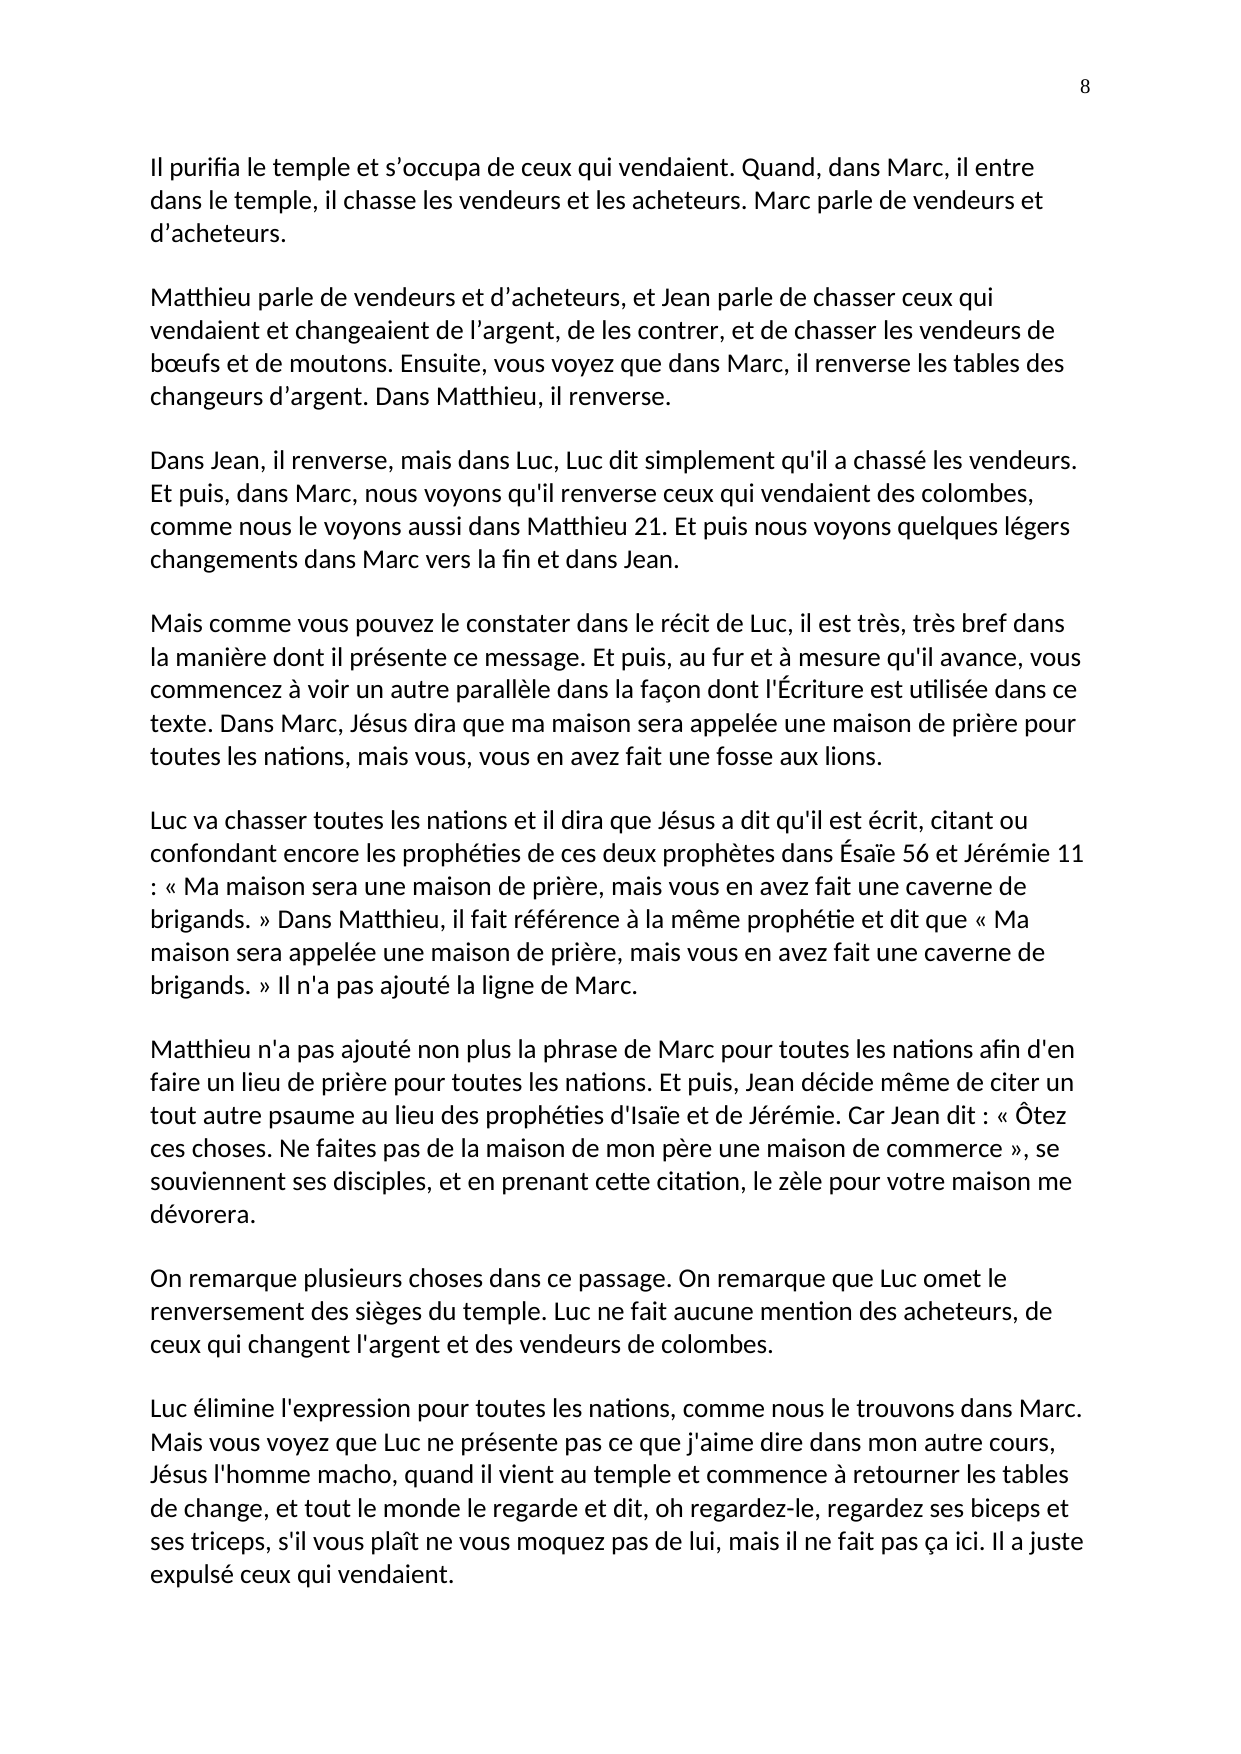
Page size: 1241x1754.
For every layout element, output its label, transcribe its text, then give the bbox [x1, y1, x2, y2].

text Luc élimine l'expression pour toutes les nations, comme nous le trouvons dans Marc. Mais vous voyez que Luc ne présente pas ce que j'aime dire dans mon autre cours, Jésus l'homme macho, quand il vient au temple et commence à retourner les tables de change, et tout le monde le regarde et dit, oh regardez-le, regardez ses biceps et ses triceps, s'il vous plaît ne vous moquez pas de lui, mais il ne fait pas ça ici. Il a juste expulsé ceux qui vendaient. [150, 1392, 1090, 1590]
text Matthieu n'a pas ajouté non plus la phrase de Marc pour toutes les nations afin d'en faire un lieu de prière pour toutes les nations. Et puis, Jean décide même de citer un tout autre psaume au lieu des prophéties d'Isaïe et de Jérémie. Car Jean dit : « Ôtez ces choses. Ne faites pas de la maison de mon père une maison de commerce », se souviennent ses disciples, et en prenant cette citation, le zèle pour votre maison me dévorera. [150, 1032, 1090, 1230]
text Matthieu parle de vendeurs et d’acheteurs, et Jean parle de chasser ceux qui vendaient et changeaient de l’argent, de les contrer, et de chasser les vendeurs de bœufs et de moutons. Ensuite, vous voyez que dans Marc, il renverse les tables des changeurs d’argent. Dans Matthieu, il renverse. [150, 280, 1090, 412]
text Mais comme vous pouvez le constater dans le récit de Luc, il est très, très bref dans la manière dont il présente ce message. Et puis, au fur et à mesure qu'il avance, vous commencez à voir un autre parallèle dans la façon dont l'Écriture est utilisée dans ce texte. Dans Marc, Jésus dira que ma maison sera appelée une maison de prière pour toutes les nations, mais vous, vous en avez fait une fosse aux lions. [150, 607, 1090, 772]
text Dans Jean, il renverse, mais dans Luc, Luc dit simplement qu'il a chassé les vendeurs. Et puis, dans Marc, nous voyons qu'il renverse ceux qui vendaient des colombes, comme nous le voyons aussi dans Matthieu 21. Et puis nous voyons quelques légers changements dans Marc vers la fin et dans Jean. [150, 443, 1090, 576]
text Luc va chasser toutes les nations et il dira que Jésus a dit qu'il est écrit, citant ou confondant encore les prophéties de ces deux prophètes dans Ésaïe 56 et Jérémie 11 : « Ma maison sera une maison de prière, mais vous en avez fait une caverne de brigands. » Dans Matthieu, il fait référence à la même prophétie et dit que « Ma maison sera appelée une maison de prière, mais vous en avez fait une caverne de brigands. » Il n'a pas ajouté la ligne de Marc. [150, 803, 1090, 1001]
text On remarque plusieurs choses dans ce passage. On remarque que Luc omet le renversement des sièges du temple. Luc ne fait aucune mention des acheteurs, de ceux qui changent l'argent et des vendeurs de colombes. [150, 1261, 1090, 1361]
text Il purifia le temple et s’occupa de ceux qui vendaient. Quand, dans Marc, il entre dans le temple, il chasse les vendeurs et les acheteurs. Marc parle de vendeurs et d’acheteurs. [150, 150, 1090, 249]
